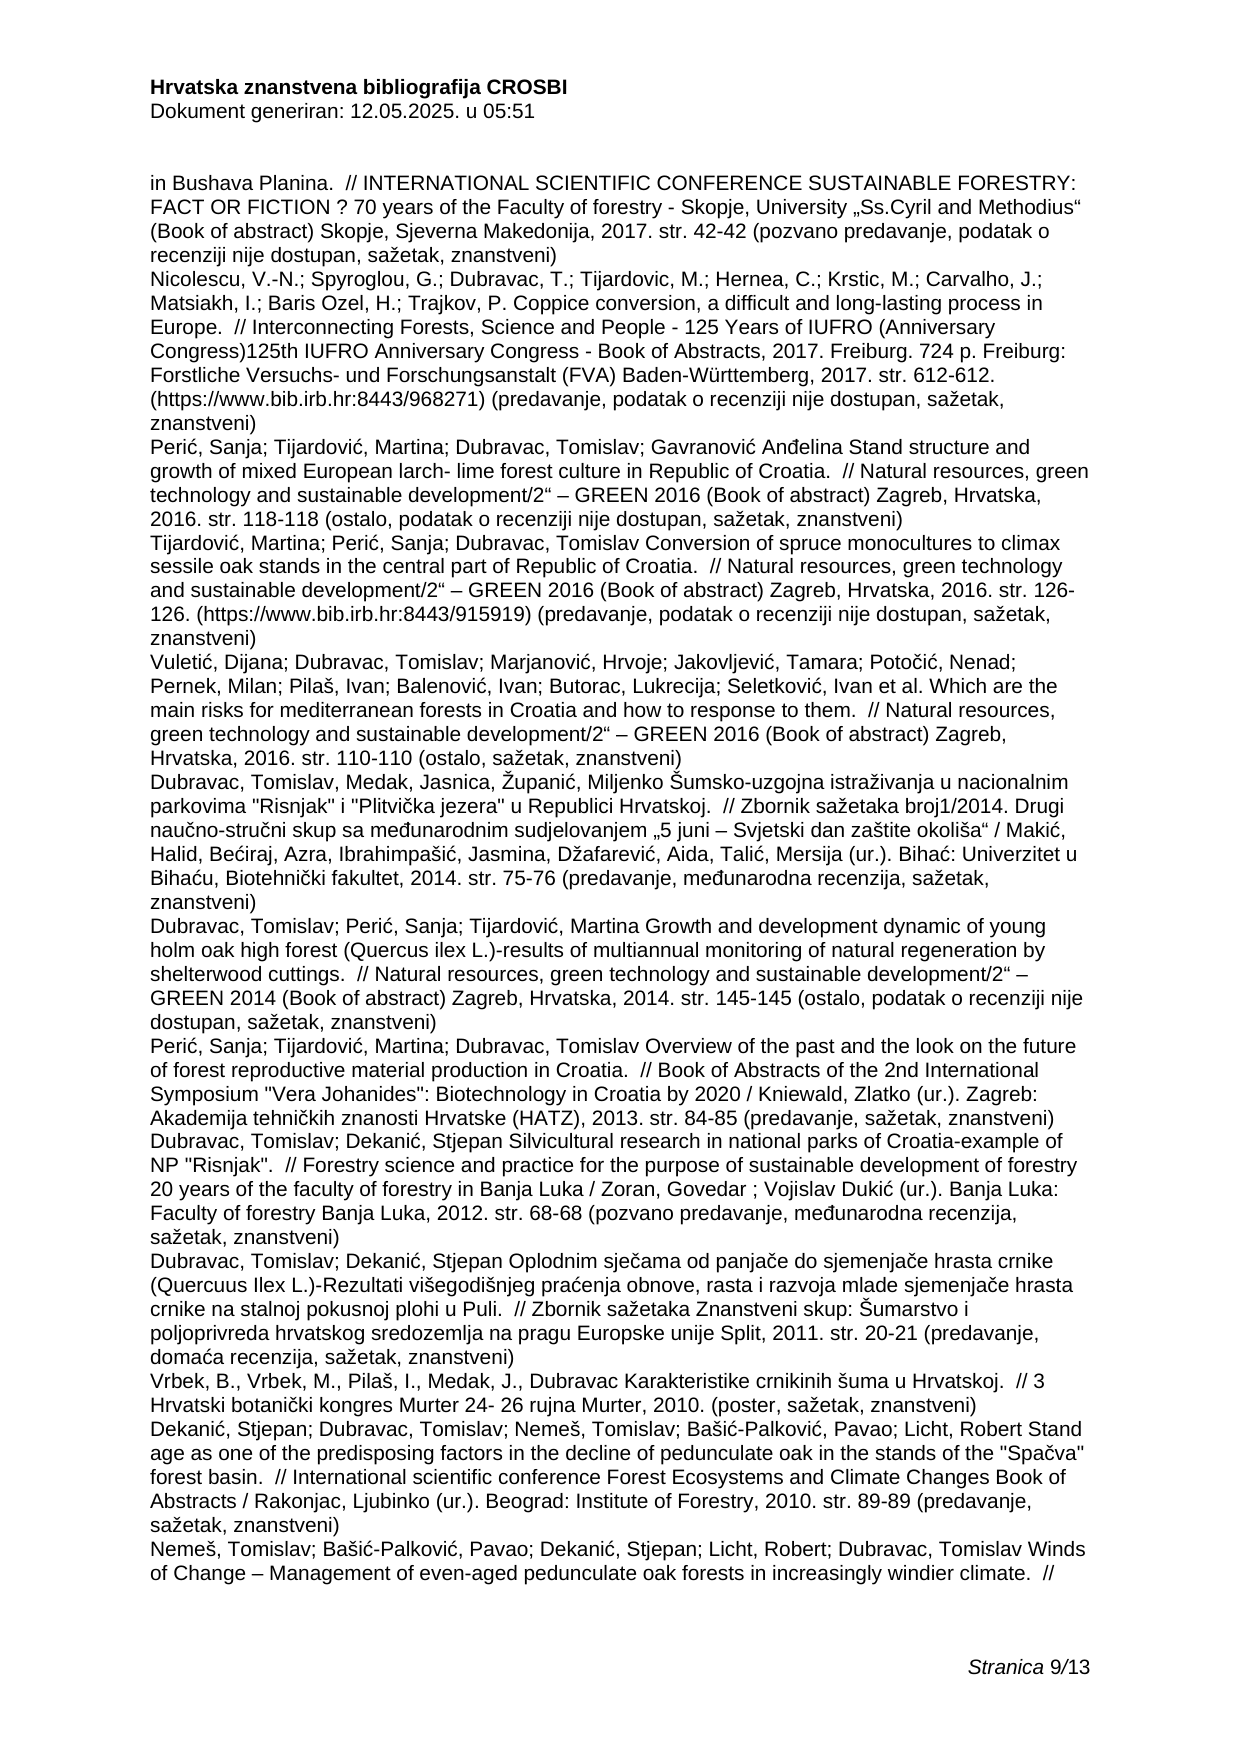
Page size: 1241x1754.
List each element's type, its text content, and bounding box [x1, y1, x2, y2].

text Vuletić, Dijana; Dubravac, Tomislav; Marjanović, Hrvoje; Jakovljević, Tamara; Potočić, Nenad; Pernek, Milan; Pilaš, Ivan; Balenović, Ivan; Butorac, Lukrecija; Seletković, Ivan et al. [150, 650, 1090, 770]
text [150, 1537, 1090, 1584]
text Dubravac, Tomislav; Perić, Sanja; Tijardović, Martina [150, 914, 1090, 1033]
text Tijardović, Martina; Perić, Sanja; Dubravac, Tomislav [150, 530, 1090, 650]
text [150, 171, 1090, 267]
text Perić, Sanja; Tijardović, Martina; Dubravac, Tomislav [150, 1033, 1090, 1129]
text Nicolescu, V.-N.; Spyroglou, G.; Dubravac, T.; Tijardovic, M.; Hernea, C.; Krstic, M.; Carvalho, J.; Matsiakh, I.; Baris Ozel, H.; Trajkov, P. [150, 267, 1090, 434]
text Dubravac, Tomislav, Medak, Jasnica, Županić, Miljenko [150, 770, 1090, 914]
text Perić, Sanja; Tijardović, Martina; Dubravac, Tomislav; Gavranović Anđelina [150, 434, 1090, 530]
text Vrbek, B., Vrbek, M., Pilaš, I., Medak, J., Dubravac [150, 1369, 1090, 1417]
text Dubravac, Tomislav; Dekanić, Stjepan [150, 1249, 1090, 1369]
text Dekanić, Stjepan; Dubravac, Tomislav; Nemeš, Tomislav; Bašić-Palković, Pavao; Licht, Robert [150, 1417, 1090, 1537]
text Dubravac, Tomislav; Dekanić, Stjepan [150, 1129, 1090, 1249]
